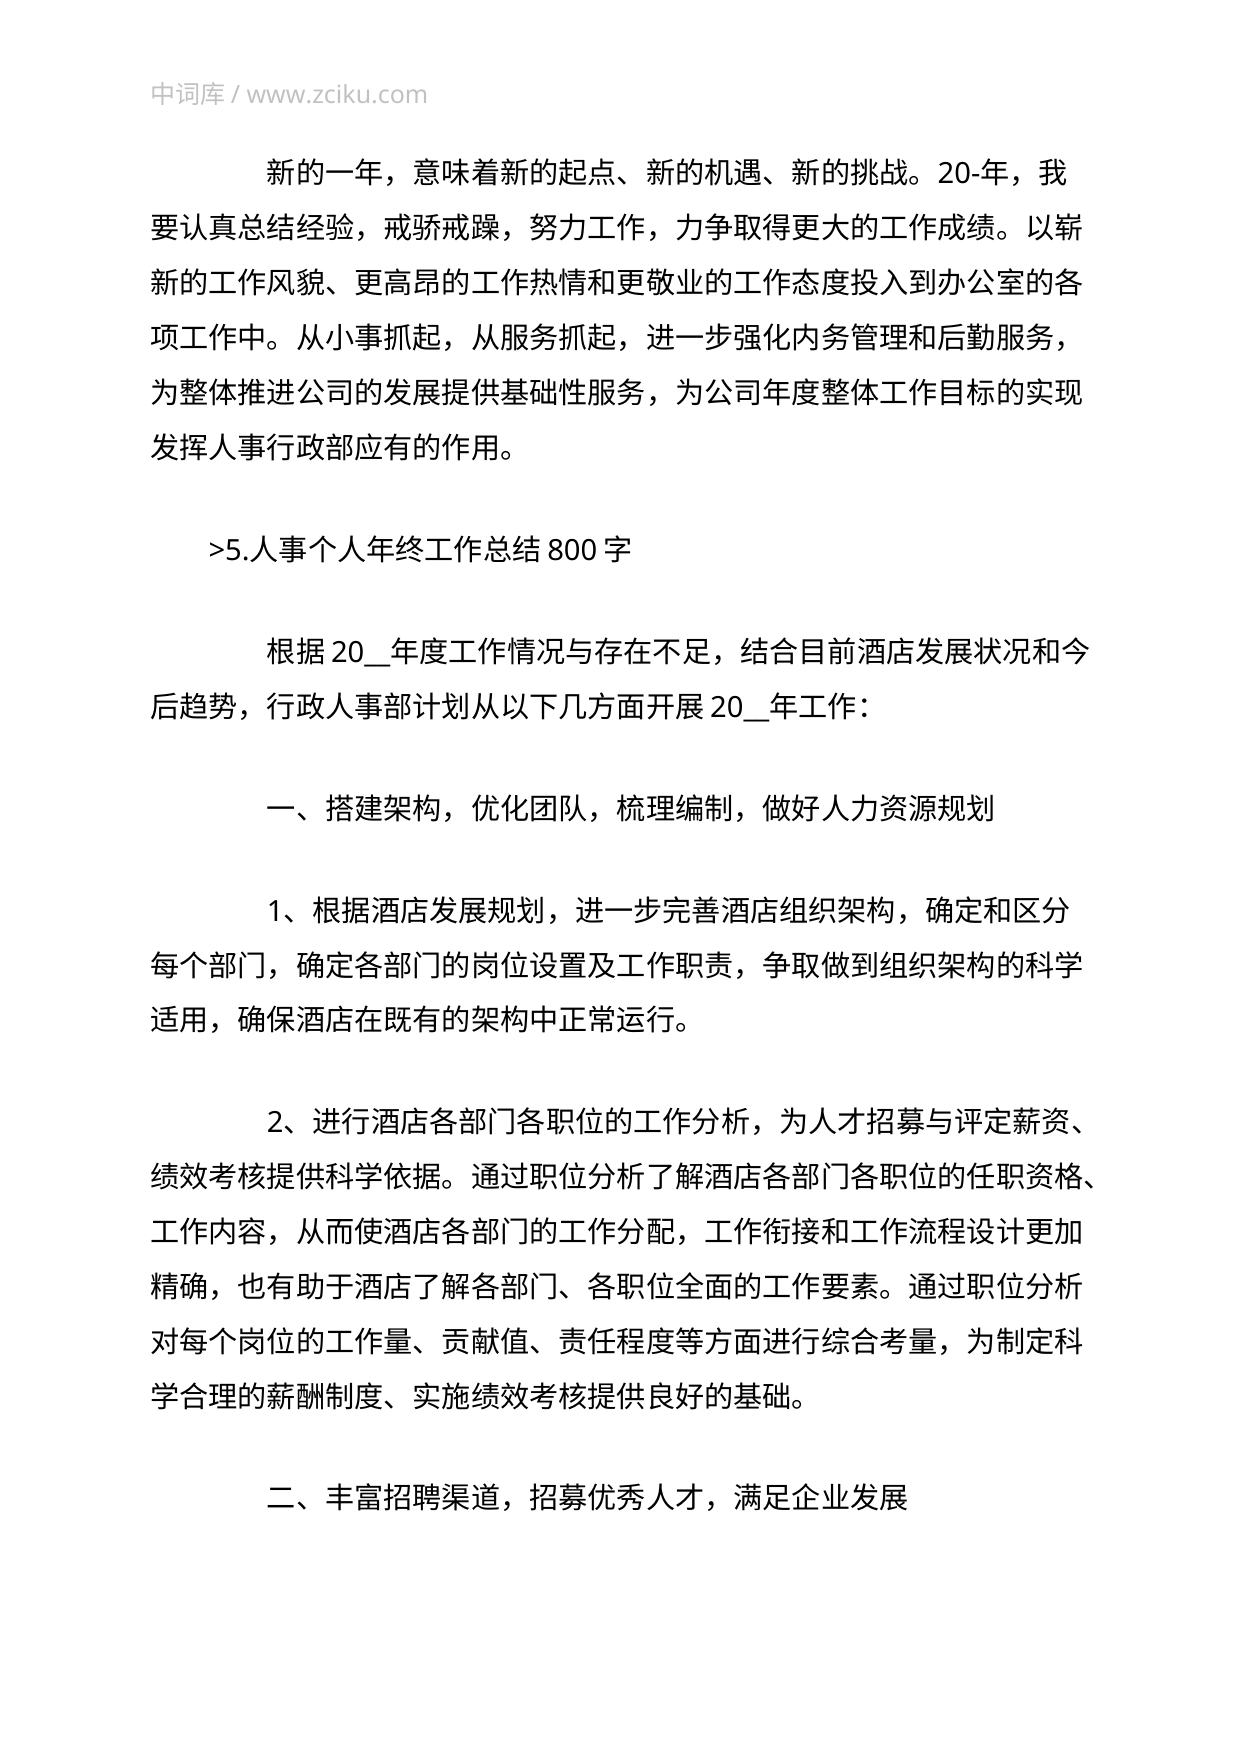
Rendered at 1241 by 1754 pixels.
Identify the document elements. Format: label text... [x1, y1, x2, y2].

text 新的一年，意味着新的起点、新的机遇、新的挑战。20-年，我要认真总结经验，戒骄戒躁，努力工作，力争取得更大的工作成绩。以崭新的工作风貌、更高昂的工作热情和更敬业的工作态度投入到办公室的各项工作中。从小事抓起，从服务抓起，进一步强化内务管理和后勤服务，为整体推进公司的发展提供基础性服务，为公司年度整体工作目标的实现发挥人事行政部应有的作用。 [150, 150, 1090, 467]
text >5.人事个人年终工作总结800字 [150, 526, 1090, 569]
text 根据20__年度工作情况与存在不足，结合目前酒店发展状况和今后趋势，行政人事部计划从以下几方面开展20__年工作： [150, 628, 1090, 726]
text 2、进行酒店各部门各职位的工作分析，为人才招募与评定薪资、绩效考核提供科学依据。通过职位分析了解酒店各部门各职位的任职资格、工作内容，从而使酒店各部门的工作分配，工作衔接和工作流程设计更加精确，也有助于酒店了解各部门、各职位全面的工作要素。通过职位分析对每个岗位的工作量、贡献值、责任程度等方面进行综合考量，为制定科学合理的薪酬制度、实施绩效考核提供良好的基础。 [150, 1099, 1090, 1416]
text 一、搭建架构，优化团队，梳理编制，做好人力资源规划 [150, 785, 1090, 828]
text 二、丰富招聘渠道，招募优秀人才，满足企业发展 [150, 1475, 1090, 1517]
text 1、根据酒店发展规划，进一步完善酒店组织架构，确定和区分每个部门，确定各部门的岗位设置及工作职责，争取做到组织架构的科学适用，确保酒店在既有的架构中正常运行。 [150, 887, 1090, 1039]
